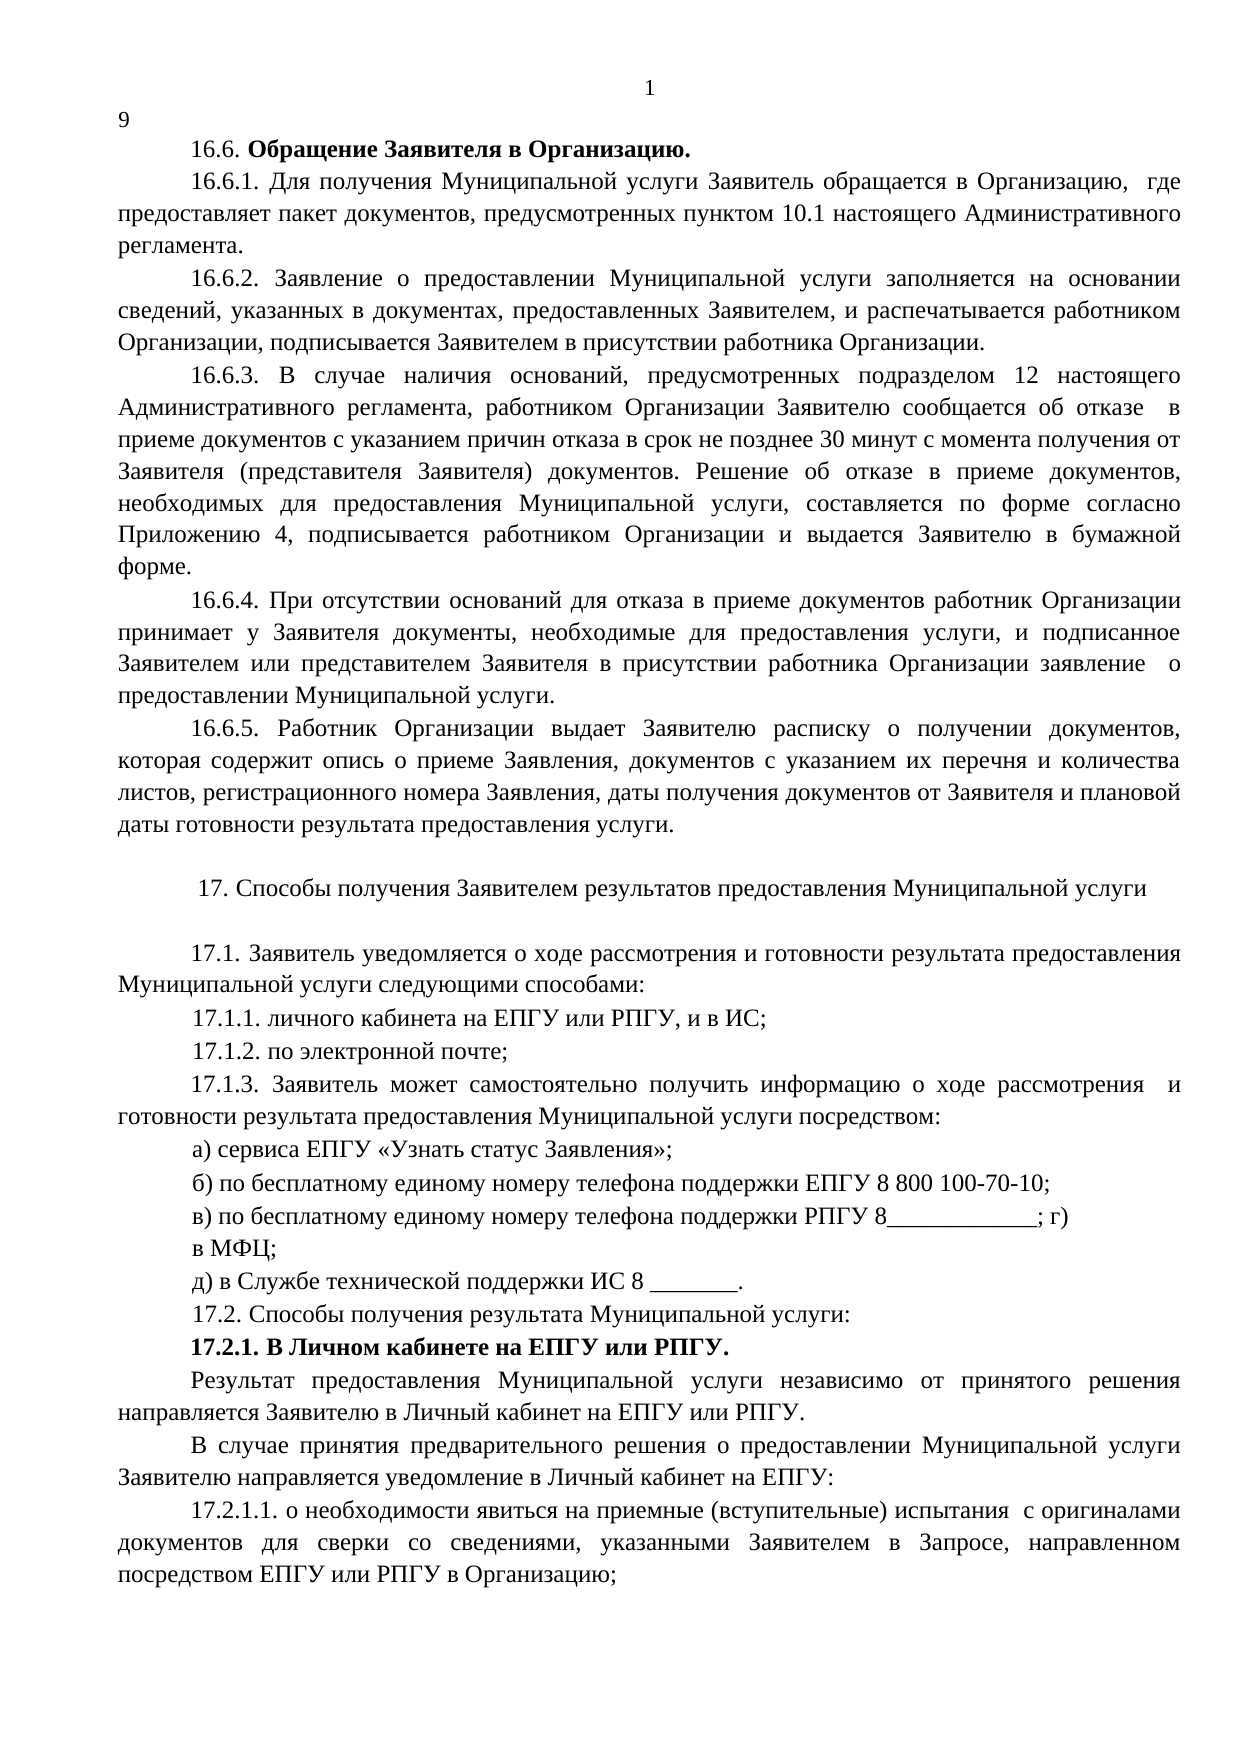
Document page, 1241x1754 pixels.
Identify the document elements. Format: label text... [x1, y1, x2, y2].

text 17.2.1. В Личном кабинете на ЕПГУ или РПГУ. [190, 1332, 1185, 1361]
text 17.2. Способы получения результата Муниципальной услуги: [192, 1299, 1182, 1328]
text 16.6.1. Для получения Муниципальной услуги Заявитель обращается в Организацию, где предоставляет пакет документов, предусмотренных пунктом 10.1 настоящего Административного регламента. [118, 166, 1182, 259]
text 16.6.2. Заявление о предоставлении Муниципальной услуги заполняется на основании сведений, указанных в документах, предоставленных Заявителем, и распечатывается работником Организации, подписывается Заявителем в присутствии работника Организации. [118, 263, 1182, 356]
text 17.1.3. Заявитель может самостоятельно получить информацию о ходе рассмотрения и готовности результата предоставления Муниципальной услуги посредством: [118, 1069, 1182, 1130]
text Результат предоставления Муниципальной услуги независимо от принятого решения направляется Заявителю в Личный кабинет на ЕПГУ или РПГУ. [118, 1365, 1182, 1426]
text д) в Службе технической поддержки ИС 8 _______. [192, 1266, 1182, 1295]
text 16.6.5. Работник Организации выдает Заявителю расписку о получении документов, которая содержит опись о приеме Заявления, документов с указанием их перечня и количества листов, регистрационного номера Заявления, даты получения документов от Заявителя и плановой даты готовности результата предоставления услуги. [118, 713, 1182, 838]
text 17.1. Заявитель уведомляется о ходе рассмотрения и готовности результата предоставления Муниципальной услуги следующими способами: [118, 938, 1182, 998]
text в) по бесплатному единому номеру телефона поддержки РПГУ 8____________; г) в МФЦ; [192, 1201, 1069, 1261]
text а) сервиса ЕПГУ «Узнать статус Заявления»; [192, 1134, 1182, 1163]
text 17.1.1. личного кабинета на ЕПГУ или РПГУ, и в ИС; [192, 1003, 1182, 1032]
text 17.2.1.1. о необходимости явиться на приемные (вступительные) испытания с оригиналами документов для сверки со сведениями, указанными Заявителем в Запросе, направленном посредством ЕПГУ или РПГУ в Организацию; [118, 1495, 1182, 1588]
text б) по бесплатному единому номеру телефона поддержки ЕПГУ 8 800 100-70-10; [192, 1168, 1182, 1196]
text В случае принятия предварительного решения о предоставлении Муниципальной услуги Заявителю направляется уведомление в Личный кабинет на ЕПГУ: [118, 1430, 1182, 1491]
text 16.6. Обращение Заявителя в Организацию. [190, 134, 1185, 162]
text 16.6.3. В случае наличия оснований, предусмотренных подразделом 12 настоящего Административного регламента, работником Организации Заявителю сообщается об отказе в приеме документов с указанием причин отказа в срок не позднее 30 минут с момента получения от Заявителя (представителя Заявителя) документов. Решение об отказе в приеме документов, необходимых для предоставления Муниципальной услуги, составляется по форме согласно Приложению 4, подписывается работником Организации и выдается Заявителю в бумажной форме. [118, 360, 1182, 580]
subtitle 17. Способы получения Заявителем результатов предоставления Муниципальной услуги [197, 873, 1182, 902]
text 17.1.2. по электронной почте; [192, 1036, 1182, 1065]
text 16.6.4. При отсутствии оснований для отказа в приеме документов работник Организации принимает у Заявителя документы, необходимые для предоставления услуги, и подписанное Заявителем или представителем Заявителя в присутствии работника Организации заявление о предоставлении Муниципальной услуги. [118, 585, 1182, 709]
